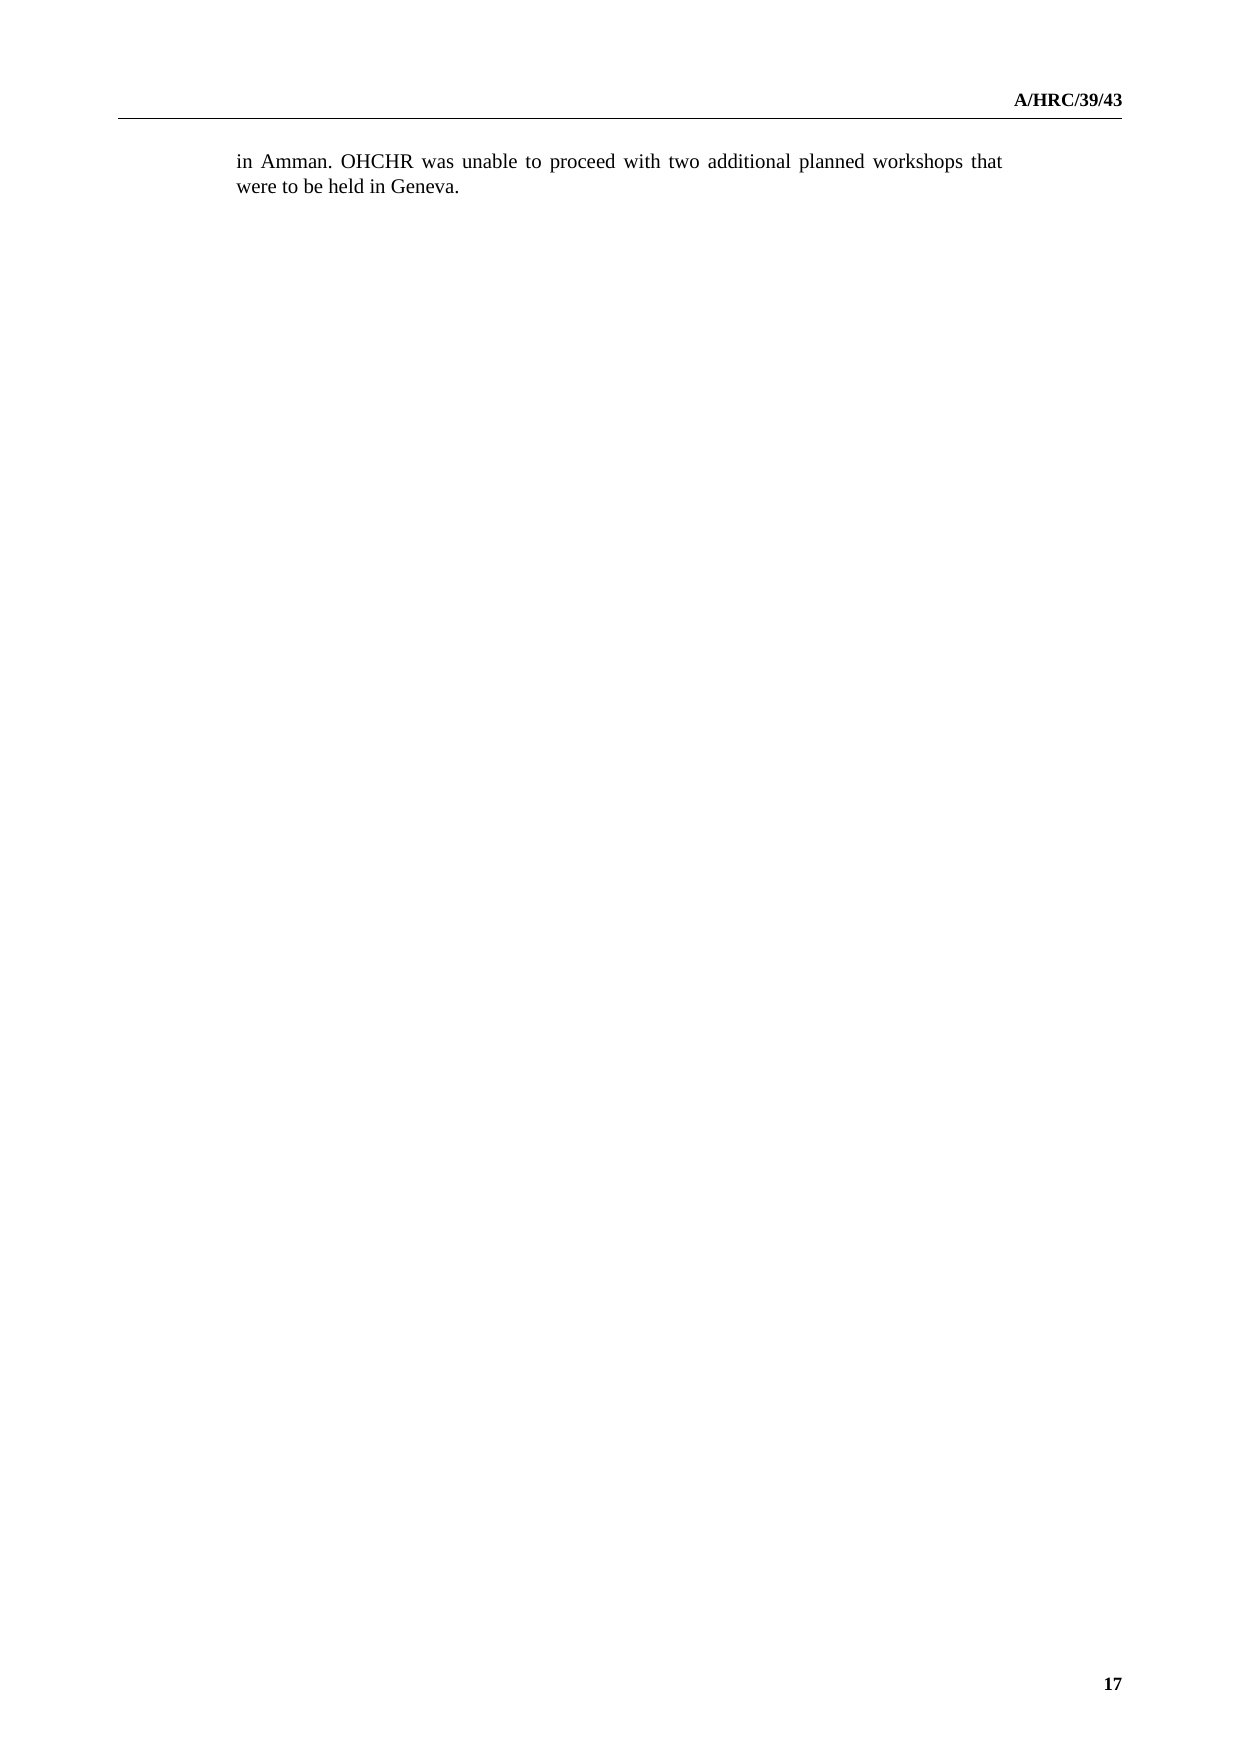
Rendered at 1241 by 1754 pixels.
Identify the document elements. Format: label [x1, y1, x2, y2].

text [236, 148, 1004, 198]
